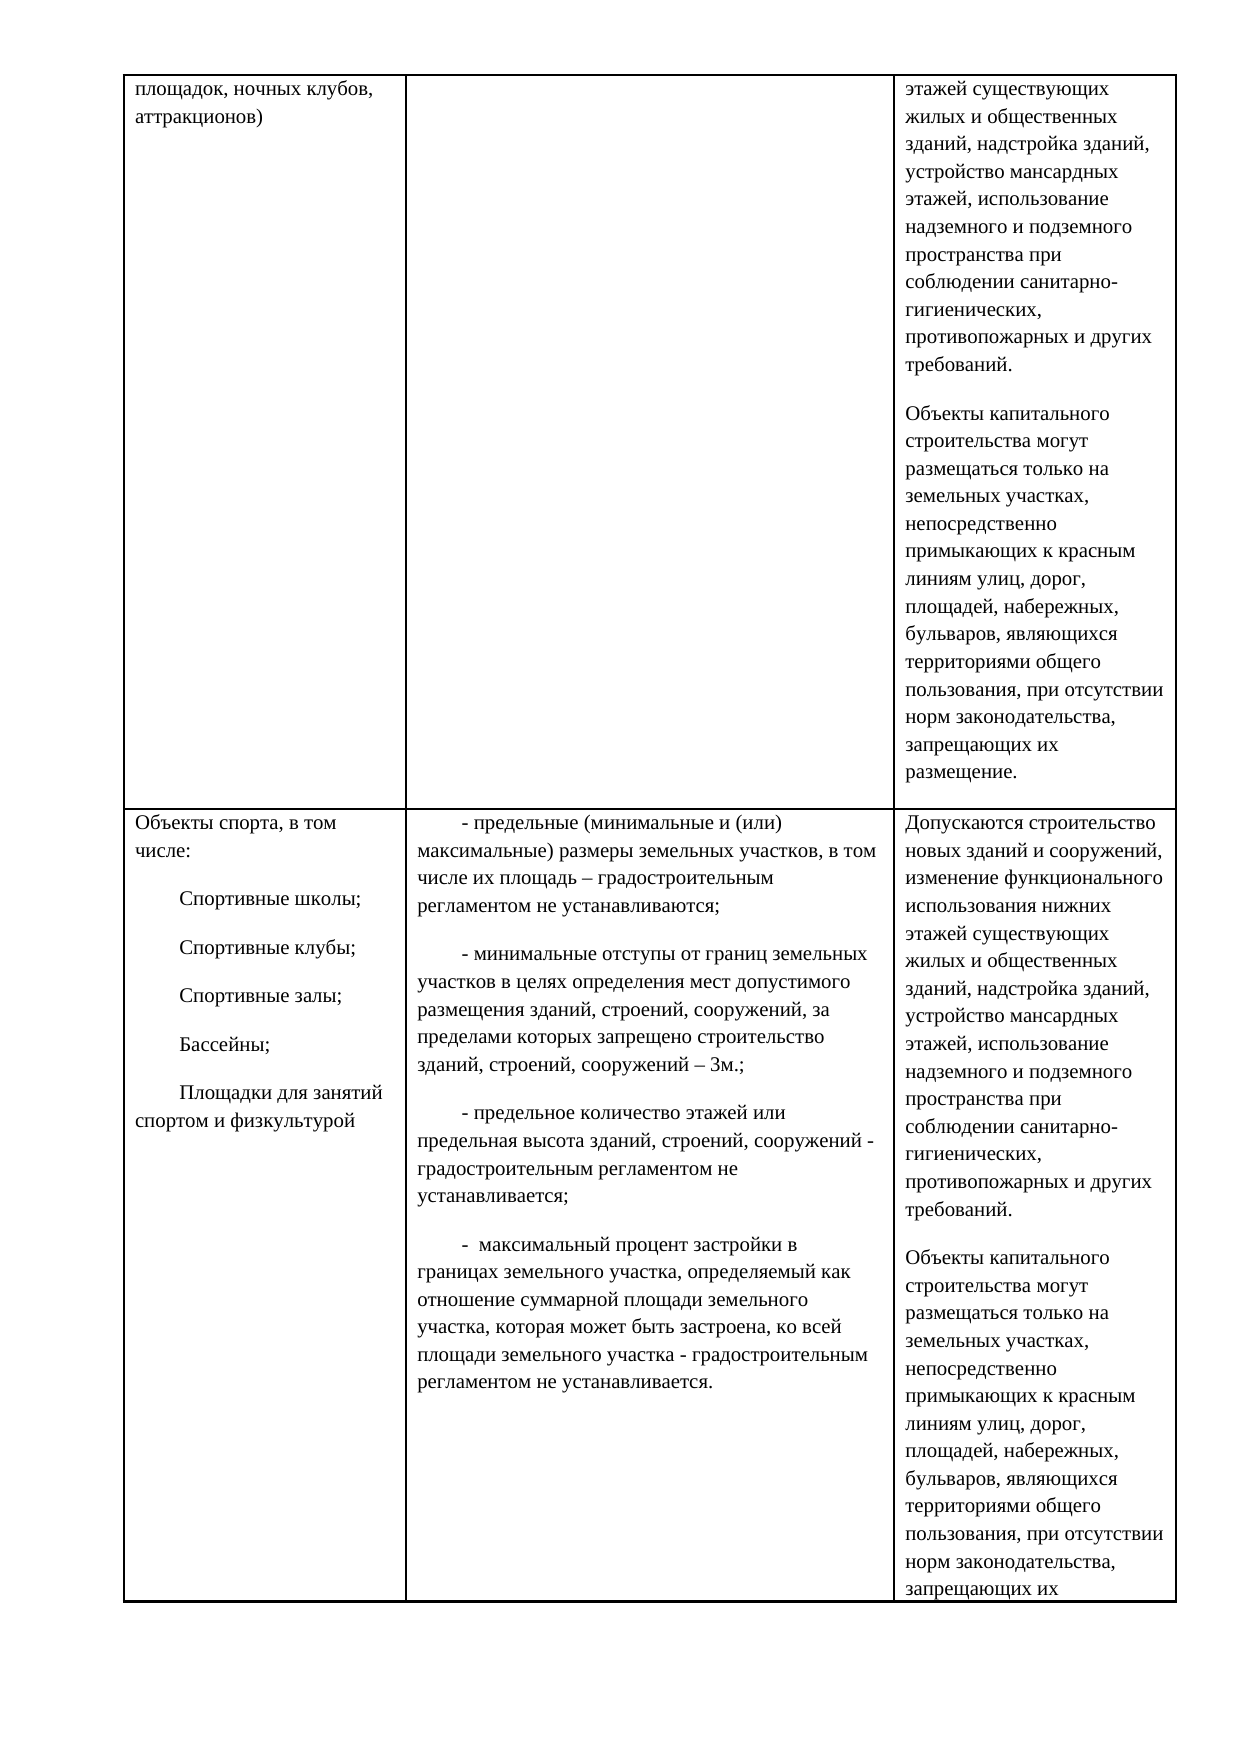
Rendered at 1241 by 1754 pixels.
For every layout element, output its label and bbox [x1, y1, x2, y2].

table_cell [895, 810, 1175, 1600]
table_cell [407, 810, 893, 1600]
table_cell [895, 76, 1175, 808]
table_cell [125, 810, 405, 1600]
table_cell [407, 76, 893, 808]
table_cell [125, 76, 405, 808]
